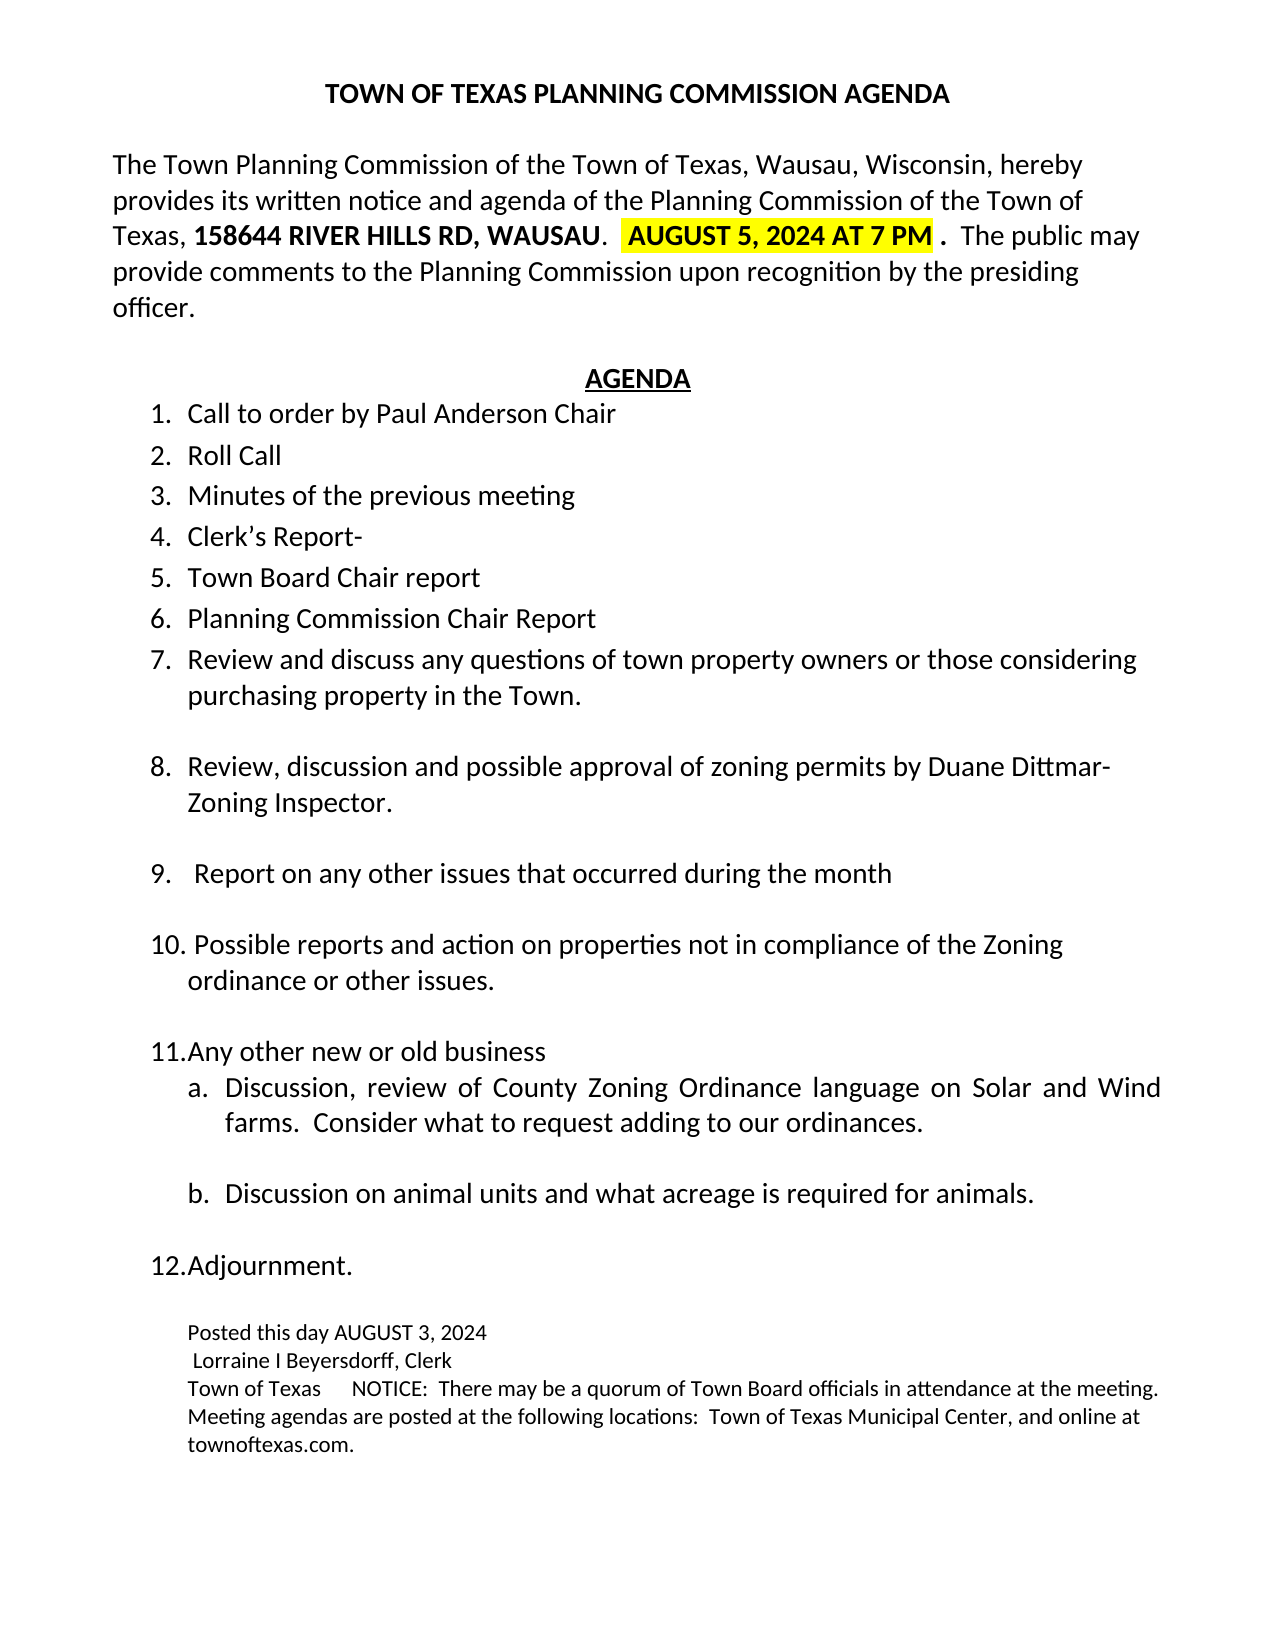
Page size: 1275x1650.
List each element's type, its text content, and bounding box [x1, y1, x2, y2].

list Any other new or old business [150, 1033, 1162, 1069]
text The Town Planning Commission of the Town of Texas, Wausau, Wisconsin, hereby [112, 146, 1162, 182]
list Discussion, review of County Zoning Ordinance language on Solar and Wind farms. Consider what to request adding to our ordinances. [187, 1069, 1162, 1140]
text Town of Texas NOTICE: There may be a quorum of Town Board officials in attendance at the meeting. Meeting agendas are posted at the following locations: Town of Texas Municipal Center, and online at townoftexas.com. [187, 1374, 1162, 1458]
list Call to order by Paul Anderson Chair [150, 396, 1162, 431]
list Review, discussion and possible approval of zoning permits by Duane Dittmar-Zoning Inspector. [150, 748, 1162, 819]
list Planning Commission Chair Report [150, 600, 1162, 636]
list Report on any other issues that occurred during the month [150, 855, 1162, 891]
list Clerk’s Report- [150, 518, 1162, 554]
list Discussion on animal units and what acreage is required for animals. [187, 1176, 1162, 1211]
list Town Board Chair report [150, 559, 1162, 595]
list Review and discuss any questions of town property owners or those considering purchasing property in the Town. [150, 641, 1162, 712]
list Possible reports and action on properties not in compliance of the Zoning ordinance or other issues. [150, 926, 1162, 997]
text Lorraine I Beyersdorff, Clerk [187, 1346, 1162, 1374]
text TOWN OF TEXAS PLANNING COMMISSION AGENDA [112, 75, 1162, 111]
text AGENDA [112, 360, 1162, 396]
list Roll Call [150, 437, 1162, 472]
text Posted this day AUGUST 3, 2024 [187, 1318, 1162, 1346]
text provides its written notice and agenda of the Planning Commission of the Town of Texas, 158644 RIVER HILLS RD, WAUSAU. AUGUST 5, 2024 AT 7 PM . The public may provide comments to the Planning Commission upon recognition by the presiding officer. [112, 182, 1162, 324]
list Adjournment. [150, 1247, 1162, 1282]
list Minutes of the previous meeting [150, 477, 1162, 513]
